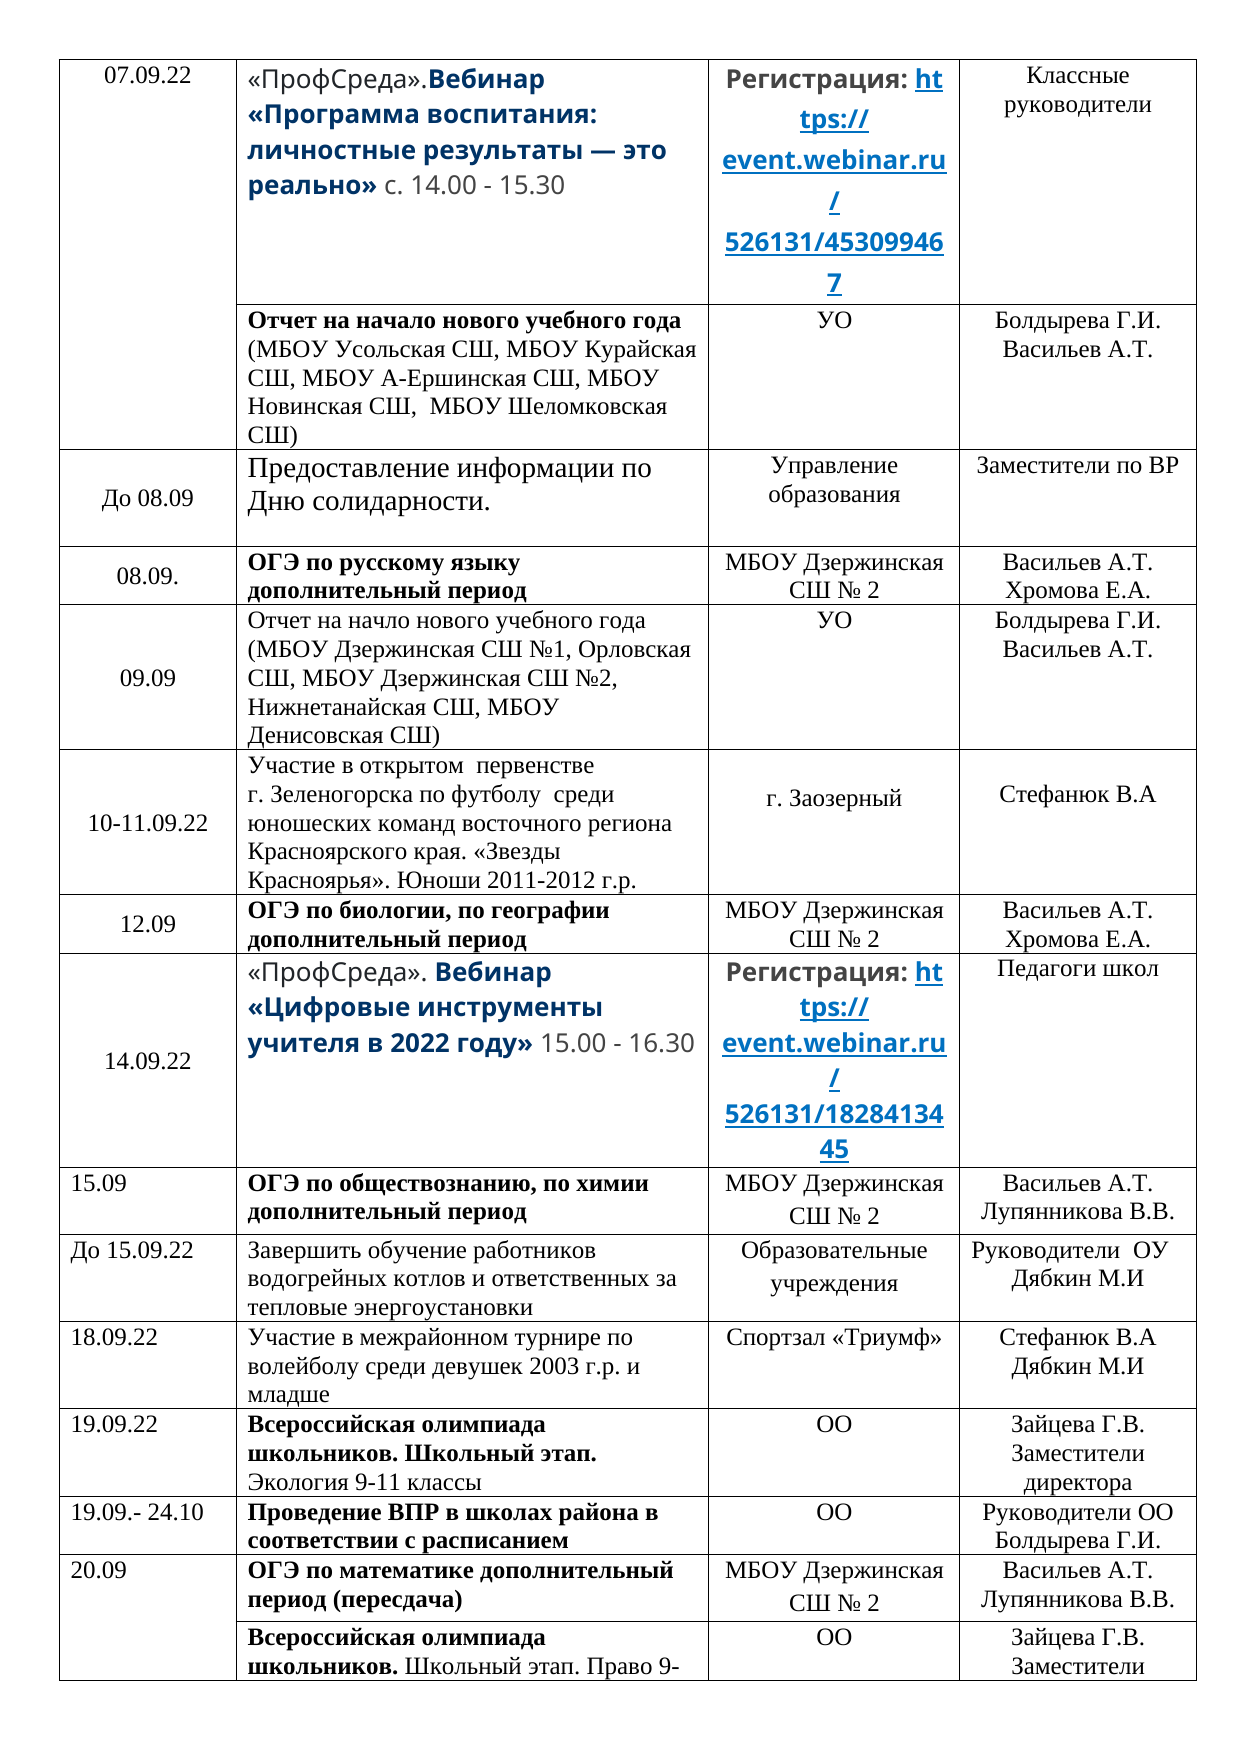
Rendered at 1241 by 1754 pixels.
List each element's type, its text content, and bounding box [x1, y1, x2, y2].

table_cell 07.09.22 [60, 60, 236, 449]
table_cell Болдырева Г.И. Васильев А.Т. [960, 305, 1196, 449]
table_cell Руководители ОУ Дябкин М.И [960, 1235, 1196, 1321]
table_cell Проведение ВПР в школах района в соответствии с расписанием [237, 1497, 708, 1554]
table_cell МБОУ Дзержинская СШ № 2 [709, 1555, 959, 1621]
table_cell 14.09.22 [60, 954, 236, 1167]
table_cell Васильев А.Т. Хромова Е.А. [960, 895, 1196, 952]
table_cell 12.09 [60, 895, 236, 952]
table_cell Васильев А.Т. Лупянникова В.В. [960, 1555, 1196, 1621]
table_cell ОО [709, 1497, 959, 1554]
table_cell ОГЭ по биологии, по географии дополнительный период [237, 895, 708, 952]
table_cell Предоставление информации по Дню солидарности. [237, 450, 708, 546]
table_cell Отчет на начло нового учебного года (МБОУ Дзержинская СШ №1, Орловская СШ, МБОУ Дзержинская СШ №2, Нижнетанайская СШ, МБОУ Денисовская СШ) [237, 605, 708, 749]
table_cell 15.09 [60, 1168, 236, 1234]
table_cell Управление образования [709, 450, 959, 546]
table_cell Участие в межрайонном турнире по волейболу среди девушек 2003 г.р. и младше [237, 1322, 708, 1408]
table_cell ОО [709, 1622, 959, 1680]
table_cell 19.09.- 24.10 [60, 1497, 236, 1554]
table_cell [237, 1622, 708, 1680]
table_cell 10-11.09.22 [60, 750, 236, 894]
table_cell Всероссийская олимпиада школьников. Школьный этап. Экология 9-11 классы [237, 1409, 708, 1496]
table_cell Регистрация: https://event.webinar.ru/526131/453099467 [709, 60, 959, 304]
table_cell Руководители ОО Болдырева Г.И. [960, 1497, 1196, 1554]
table_cell 18.09.22 [60, 1322, 236, 1408]
table_cell г. Заозерный [709, 750, 959, 894]
table_cell Регистрация: https://event.webinar.ru/526131/1828413445 [709, 954, 959, 1167]
table_cell Педагоги школ [960, 954, 1196, 1167]
table_cell До 08.09 [60, 450, 236, 546]
table_cell «ПрофСреда». Вебинар «Цифровые инструменты учителя в 2022 году» 15.00 - 16.30 [237, 954, 708, 1167]
table_cell Болдырева Г.И. Васильев А.Т. [960, 605, 1196, 749]
table_cell Васильев А.Т. Хромова Е.А. [960, 547, 1196, 604]
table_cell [960, 1622, 1196, 1680]
table_cell До 15.09.22 [60, 1235, 236, 1321]
table_cell ОГЭ по обществознанию, по химии дополнительный период [237, 1168, 708, 1234]
table_cell Стефанюк В.А Дябкин М.И [960, 1322, 1196, 1408]
table_cell МБОУ Дзержинская СШ № 2 [709, 895, 959, 952]
table_cell Завершить обучение работников водогрейных котлов и ответственных за тепловые энергоустановки [237, 1235, 708, 1321]
table_cell ОГЭ по русскому языку дополнительный период [237, 547, 708, 604]
table_cell ОГЭ по математике дополнительный период (пересдача) [237, 1555, 708, 1621]
table_cell 20.09 [60, 1555, 236, 1680]
table_cell МБОУ Дзержинская СШ № 2 [709, 1168, 959, 1234]
table_cell 09.09 [60, 605, 236, 749]
table_cell УО [709, 605, 959, 749]
table_cell Спортзал «Триумф» [709, 1322, 959, 1408]
table_cell УО [709, 305, 959, 449]
table_cell Отчет на начало нового учебного года (МБОУ Усольская СШ, МБОУ Курайская СШ, МБОУ А-Ершинская СШ, МБОУ Новинская СШ, МБОУ Шеломковская СШ) [237, 305, 708, 449]
table_cell Васильев А.Т. Лупянникова В.В. [960, 1168, 1196, 1234]
table_cell МБОУ Дзержинская СШ № 2 [709, 547, 959, 604]
table_cell Классные руководители [960, 60, 1196, 304]
table_cell ОО [709, 1409, 959, 1496]
table_cell 19.09.22 [60, 1409, 236, 1496]
table_cell Участие в открытом первенстве г. Зеленогорска по футболу среди юношеских команд восточного региона Красноярского края. «Звезды Красноярья». Юноши 2011-2012 г.р. [237, 750, 708, 894]
table_cell Зайцева Г.В. Заместители директора [960, 1409, 1196, 1496]
table_cell Стефанюк В.А [960, 750, 1196, 894]
table_cell Заместители по ВР [960, 450, 1196, 546]
table_cell Образовательные учреждения [709, 1235, 959, 1321]
table_cell 08.09. [60, 547, 236, 604]
table_cell «ПрофСреда».Вебинар «Программа воспитания: личностные результаты — это реально» с. 14.00 - 15.30 [237, 60, 708, 304]
